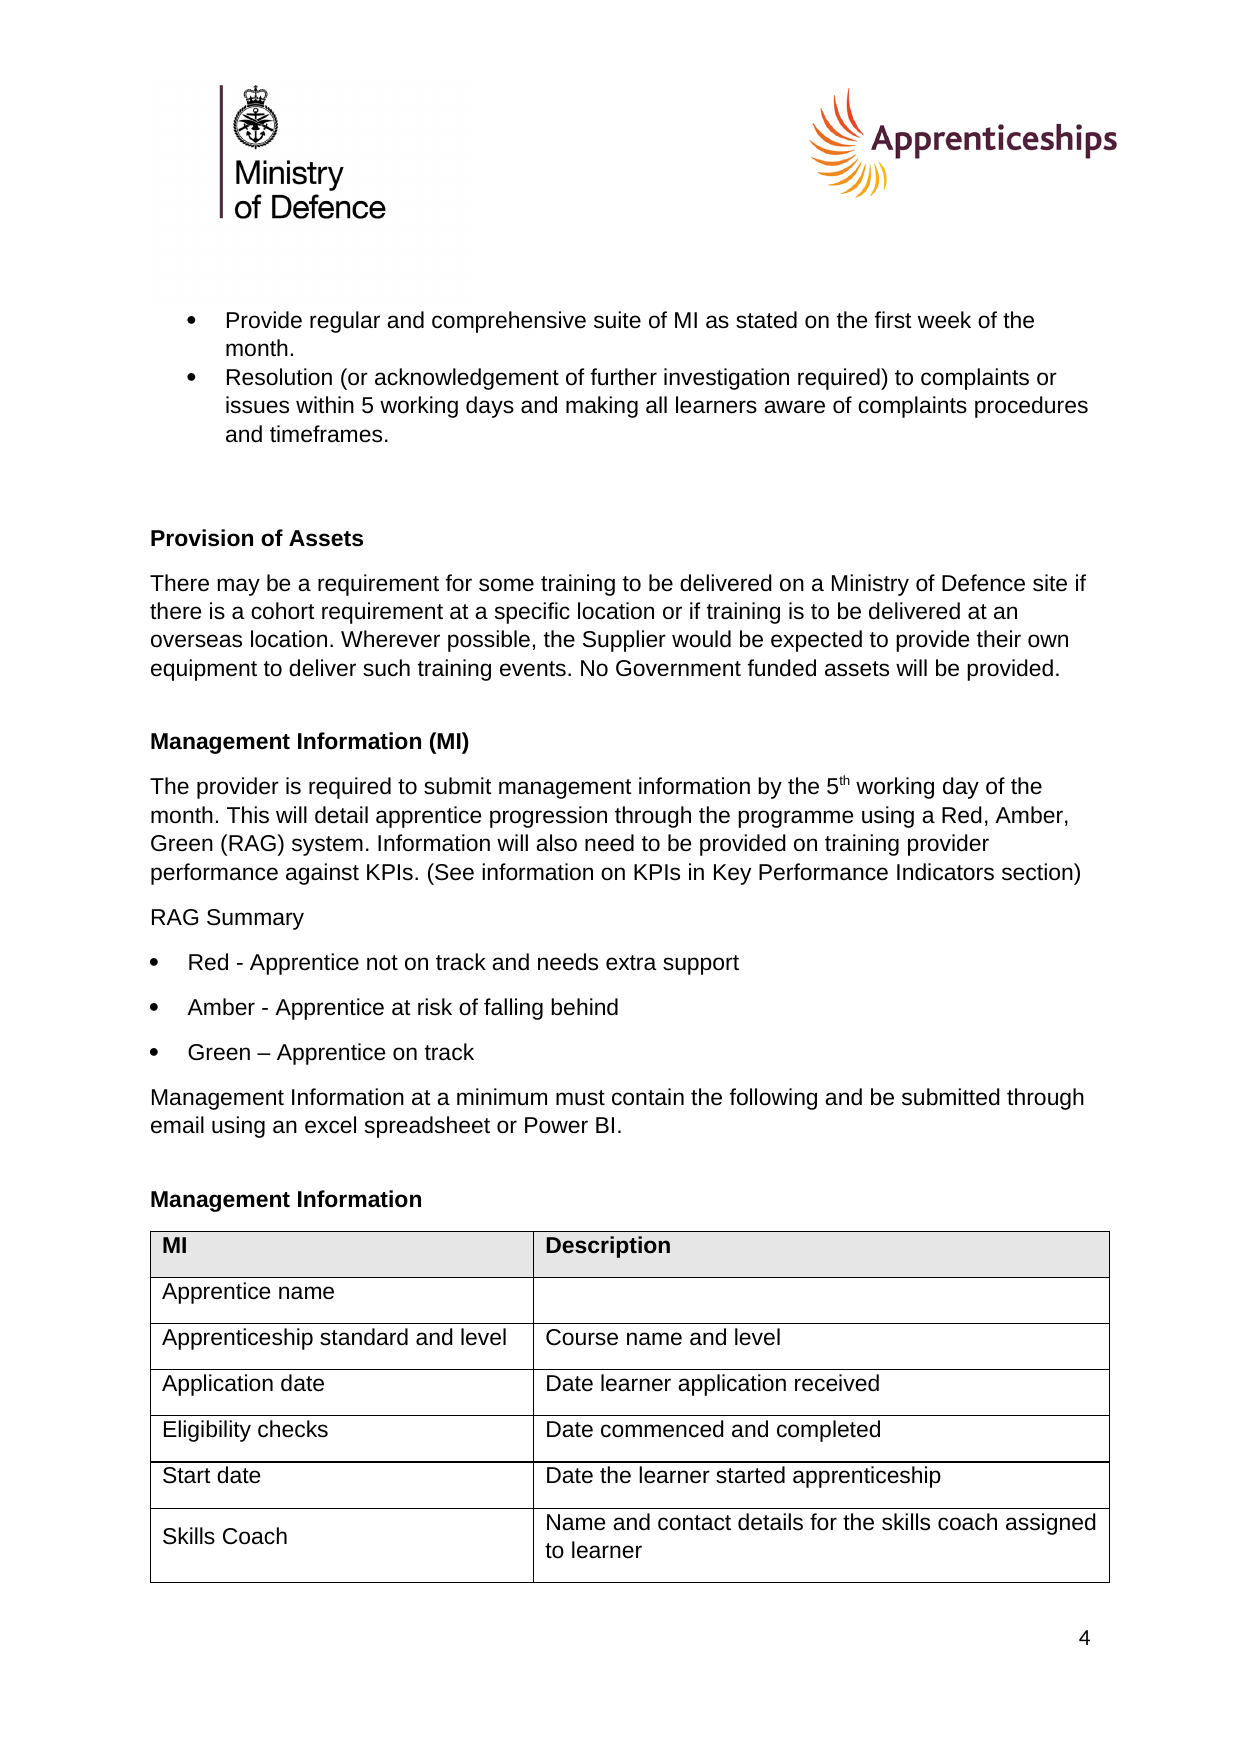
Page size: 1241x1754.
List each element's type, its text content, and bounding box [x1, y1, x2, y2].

table_cell Skills Coach [151, 1509, 533, 1582]
list Red - Apprentice not on track and needs extra support [150, 949, 1090, 975]
text Management Information at a minimum must contain the following and be submitted through email using an excel spreadsheet or Power BI. [150, 1084, 1090, 1139]
text Management Information [150, 1186, 1090, 1212]
table_cell Start date [151, 1463, 533, 1507]
text Management Information (MI) [150, 728, 1090, 754]
table_cell Name and contact details for the skills coach assigned to learner [534, 1509, 1109, 1582]
table_cell Eligibility checks [151, 1416, 533, 1461]
table_cell Apprentice name [151, 1278, 533, 1323]
text RAG Summary [150, 903, 1090, 930]
table_cell [534, 1278, 1109, 1323]
table_cell Apprenticeship standard and level [151, 1324, 533, 1369]
list Amber - Apprentice at risk of falling behind [150, 994, 1090, 1020]
text The provider is required to submit management information by the 5th working day of the month. This will detail apprentice progression through the programme using a Red, Amber, Green (RAG) system. Information will also need to be provided on training provider performance against KPIs. (See information on KPIs in Key Performance Indicators section) [150, 773, 1090, 885]
list Resolution (or acknowledgement of further investigation required) to complaints or issues within 5 working days and making all learners aware of complaints procedures and timeframes. [187, 364, 1090, 447]
picture [809, 88, 1126, 199]
list Green – Apprentice on track [150, 1039, 1090, 1065]
table_header Description [534, 1232, 1109, 1277]
table_cell Date the learner started apprenticeship [534, 1463, 1109, 1507]
text Provision of Assets [150, 524, 1090, 551]
table_cell Application date [151, 1370, 533, 1415]
table_cell Date learner application received [534, 1370, 1109, 1415]
table_header MI [151, 1232, 533, 1277]
table_cell Date commenced and completed [534, 1416, 1109, 1461]
list Provide regular and comprehensive suite of MI as stated on the first week of the month. [187, 307, 1090, 362]
picture [150, 75, 476, 307]
table_cell Course name and level [534, 1324, 1109, 1369]
text There may be a requirement for some training to be delivered on a Ministry of Defence site if there is a cohort requirement at a specific location or if training is to be delivered at an overseas location. Wherever possible, the Supplier would be expected to provide their own equipment to deliver such training events. No Government funded assets will be provided. [150, 569, 1090, 681]
